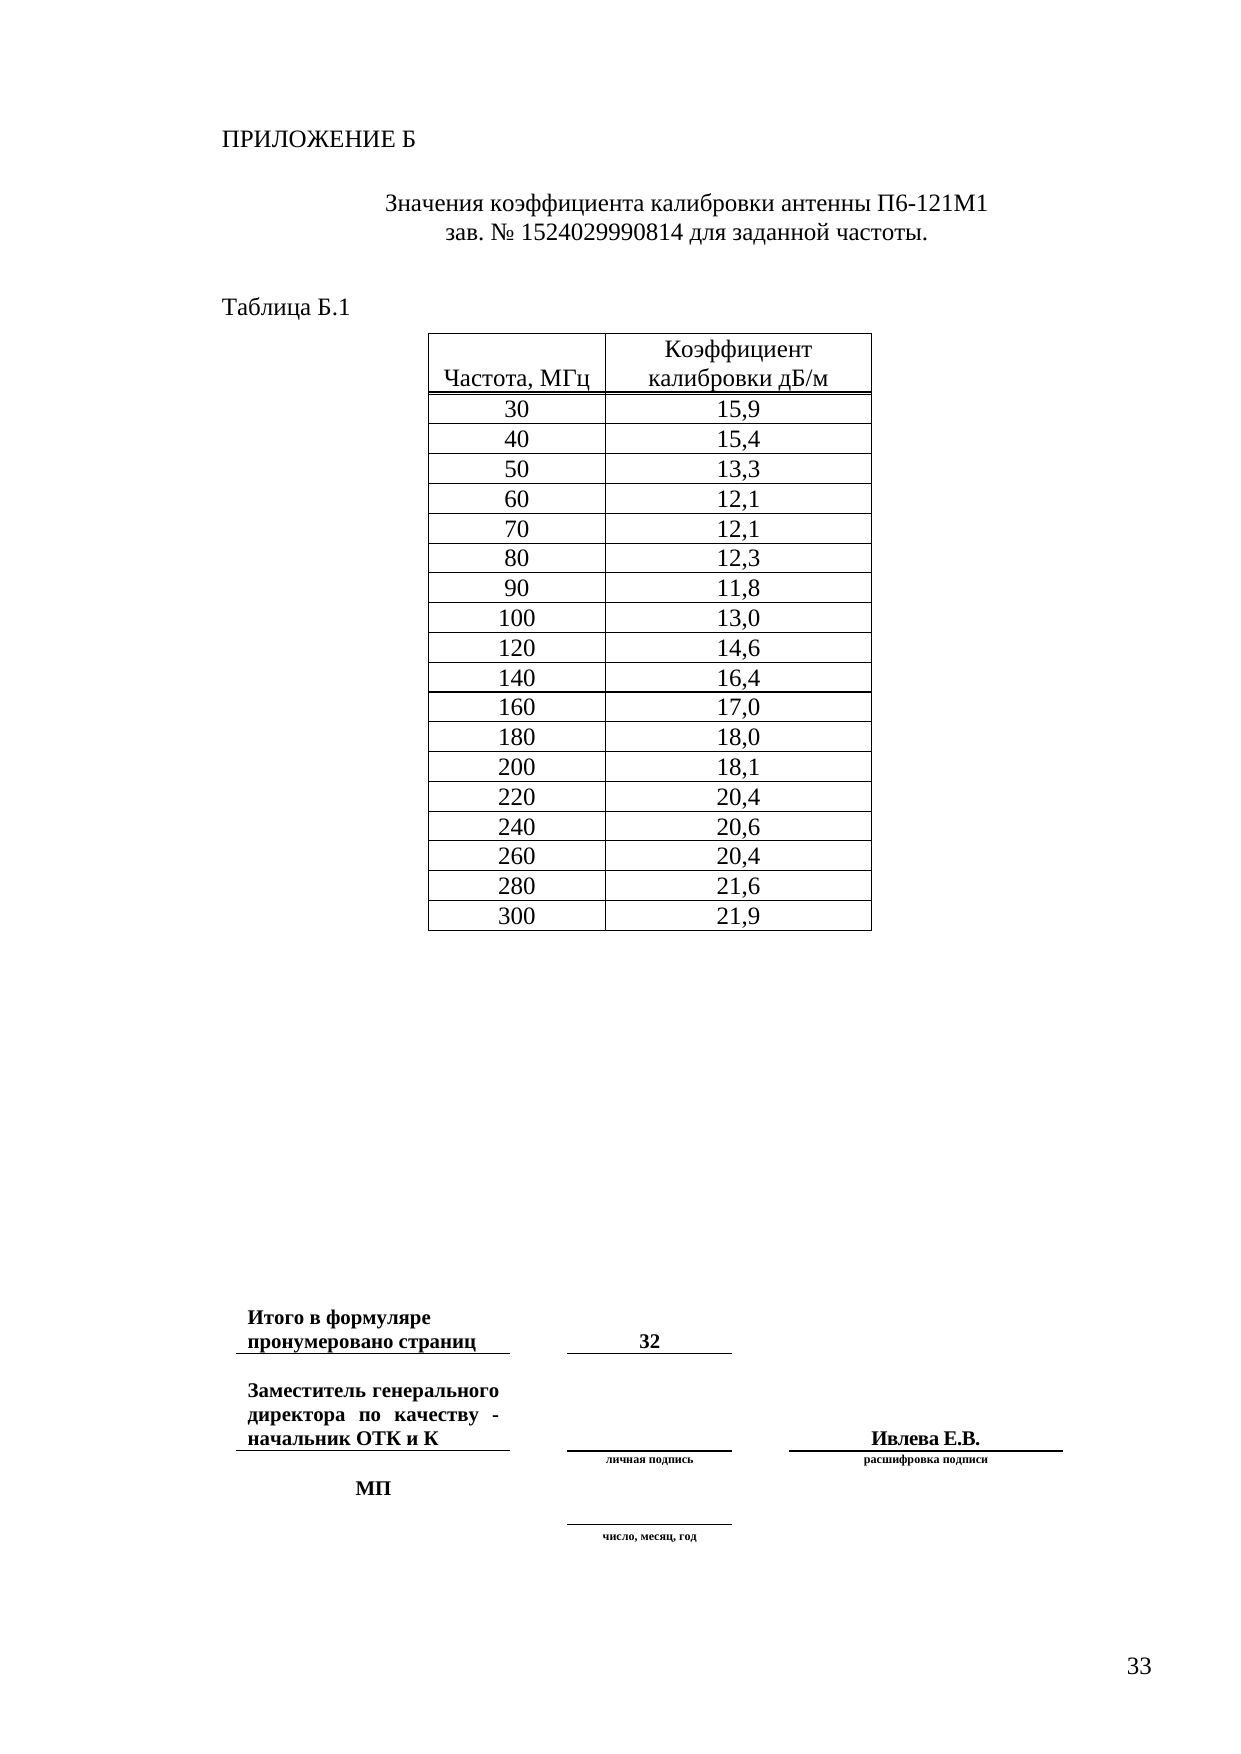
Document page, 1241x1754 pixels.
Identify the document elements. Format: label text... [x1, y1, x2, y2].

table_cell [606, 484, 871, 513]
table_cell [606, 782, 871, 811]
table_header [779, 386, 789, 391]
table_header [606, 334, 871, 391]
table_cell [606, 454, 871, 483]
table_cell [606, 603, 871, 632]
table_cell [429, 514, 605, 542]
text зав. № 1524029990814 для заданной частоты. [148, 217, 1152, 246]
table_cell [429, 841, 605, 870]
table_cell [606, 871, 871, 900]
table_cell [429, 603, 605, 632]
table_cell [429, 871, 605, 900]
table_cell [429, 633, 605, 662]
text Значения коэффициента калибровки антенны П6-121М1 [148, 188, 1152, 217]
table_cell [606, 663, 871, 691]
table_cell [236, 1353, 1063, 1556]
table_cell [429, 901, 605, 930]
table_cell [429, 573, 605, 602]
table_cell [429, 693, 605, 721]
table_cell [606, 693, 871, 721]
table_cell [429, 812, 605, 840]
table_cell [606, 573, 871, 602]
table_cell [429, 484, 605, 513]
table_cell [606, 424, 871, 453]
subtitle ПРИЛОЖЕНИЕ Б [148, 124, 1152, 153]
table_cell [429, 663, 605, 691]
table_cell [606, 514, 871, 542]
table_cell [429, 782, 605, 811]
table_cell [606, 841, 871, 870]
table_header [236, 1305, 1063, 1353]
text Таблица Б.1 [148, 292, 1152, 320]
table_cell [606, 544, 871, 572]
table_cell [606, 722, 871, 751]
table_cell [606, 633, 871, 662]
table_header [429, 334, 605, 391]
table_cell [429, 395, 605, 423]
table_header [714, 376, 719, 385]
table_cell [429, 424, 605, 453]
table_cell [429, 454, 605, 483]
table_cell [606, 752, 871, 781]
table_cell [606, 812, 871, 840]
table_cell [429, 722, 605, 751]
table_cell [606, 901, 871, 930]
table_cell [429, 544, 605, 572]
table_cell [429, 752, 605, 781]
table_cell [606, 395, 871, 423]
